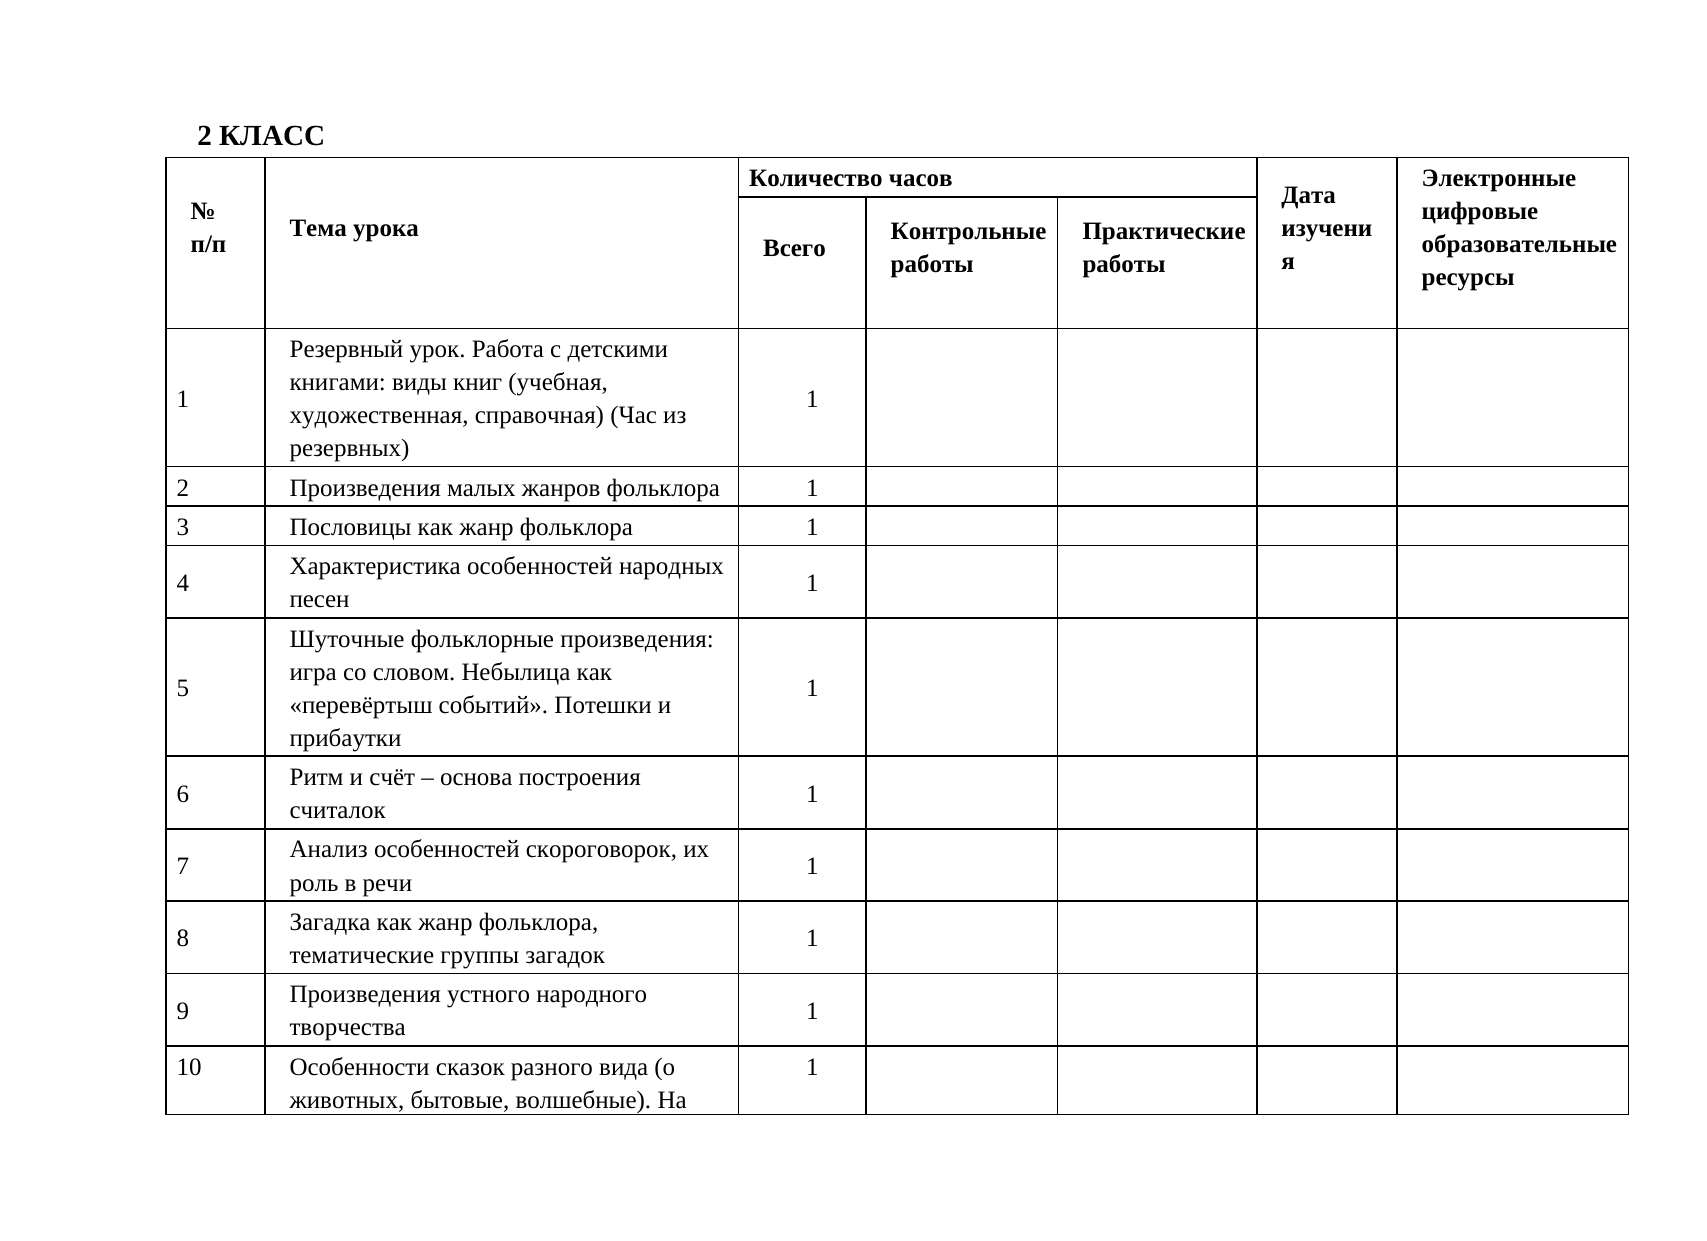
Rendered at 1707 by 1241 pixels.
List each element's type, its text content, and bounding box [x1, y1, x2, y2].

table_header Количество часов [739, 158, 1256, 196]
table_cell 10 [167, 1047, 264, 1113]
table_cell [1058, 902, 1256, 973]
table_cell 1 [739, 507, 865, 544]
table_cell [867, 619, 1057, 755]
table_cell [1258, 467, 1396, 505]
table_cell [1398, 329, 1628, 466]
table_cell Произведения малых жанров фольклора [266, 467, 738, 505]
table_cell Ритм и счёт – основа построения считалок [266, 757, 738, 828]
table_cell Загадка как жанр фольклора, тематические группы загадок [266, 902, 738, 973]
table_cell 5 [167, 619, 264, 755]
table_cell 8 [167, 902, 264, 973]
table_cell [1258, 830, 1396, 900]
table_cell [1258, 902, 1396, 973]
table_cell [867, 546, 1057, 617]
table_cell [867, 830, 1057, 900]
table_cell Резервный урок. Работа с детскими книгами: виды книг (учебная, художественная, справочная) (Час из резервных) [266, 329, 738, 466]
table_cell Характеристика особенностей народных песен [266, 546, 738, 617]
table_cell Практические работы [1058, 198, 1256, 327]
table_cell [1398, 974, 1628, 1045]
table_cell [867, 507, 1057, 544]
table_cell [1258, 507, 1396, 544]
table_cell Всего [739, 198, 865, 327]
table_header Электронные цифровые образовательные ресурсы [1398, 158, 1628, 327]
table_cell 2 [167, 467, 264, 505]
table_cell [1258, 1047, 1396, 1113]
table_cell [1398, 546, 1628, 617]
table_cell 7 [167, 830, 264, 900]
table_cell 1 [739, 902, 865, 973]
table_header Дата изучения [1258, 158, 1396, 327]
table_cell [1058, 507, 1256, 544]
table_cell 6 [167, 757, 264, 828]
table_cell Пословицы как жанр фольклора [266, 507, 738, 544]
table_cell [1058, 757, 1256, 828]
table_cell 3 [167, 507, 264, 544]
table_cell [1258, 546, 1396, 617]
table_cell [1258, 329, 1396, 466]
table_cell [1398, 757, 1628, 828]
table_cell Анализ особенностей скороговорок, их роль в речи [266, 830, 738, 900]
table_cell [867, 1047, 1057, 1113]
table_header № п/п [167, 158, 264, 327]
table_header Тема урока [266, 158, 738, 327]
table_cell 1 [739, 974, 865, 1045]
table_cell [1058, 467, 1256, 505]
table_cell [1258, 757, 1396, 828]
table_cell [867, 902, 1057, 973]
table_cell [1398, 902, 1628, 973]
table_cell 1 [739, 619, 865, 755]
table_cell [1058, 546, 1256, 617]
table_cell 1 [739, 329, 865, 466]
table_cell [1058, 1047, 1256, 1113]
table_cell 9 [167, 974, 264, 1045]
table_cell [1398, 830, 1628, 900]
table_cell [867, 757, 1057, 828]
table_cell [1398, 1047, 1628, 1113]
table_cell [1398, 507, 1628, 544]
table_cell [1398, 467, 1628, 505]
table_cell 4 [167, 546, 264, 617]
table_cell Произведения устного народного творчества [266, 974, 738, 1045]
table_cell [867, 329, 1057, 466]
table_cell [1058, 974, 1256, 1045]
table_cell [1258, 619, 1396, 755]
table_cell [1058, 619, 1256, 755]
table_cell [1398, 619, 1628, 755]
table_cell Шуточные фольклорные произведения: игра со словом. Небылица как «перевёртыш событий». Потешки и прибаутки [266, 619, 738, 755]
table_cell [867, 974, 1057, 1045]
table_cell 1 [739, 1047, 865, 1113]
text 2 КЛАСС [190, 118, 1618, 152]
table_cell 1 [167, 329, 264, 466]
table_cell [1058, 329, 1256, 466]
table_cell 1 [739, 830, 865, 900]
table_cell [1258, 974, 1396, 1045]
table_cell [266, 1047, 738, 1113]
table_cell 1 [739, 467, 865, 505]
table_cell Контрольные работы [867, 198, 1057, 327]
table_cell [1058, 830, 1256, 900]
table_cell 1 [739, 546, 865, 617]
table_cell [867, 467, 1057, 505]
table_cell 1 [739, 757, 865, 828]
